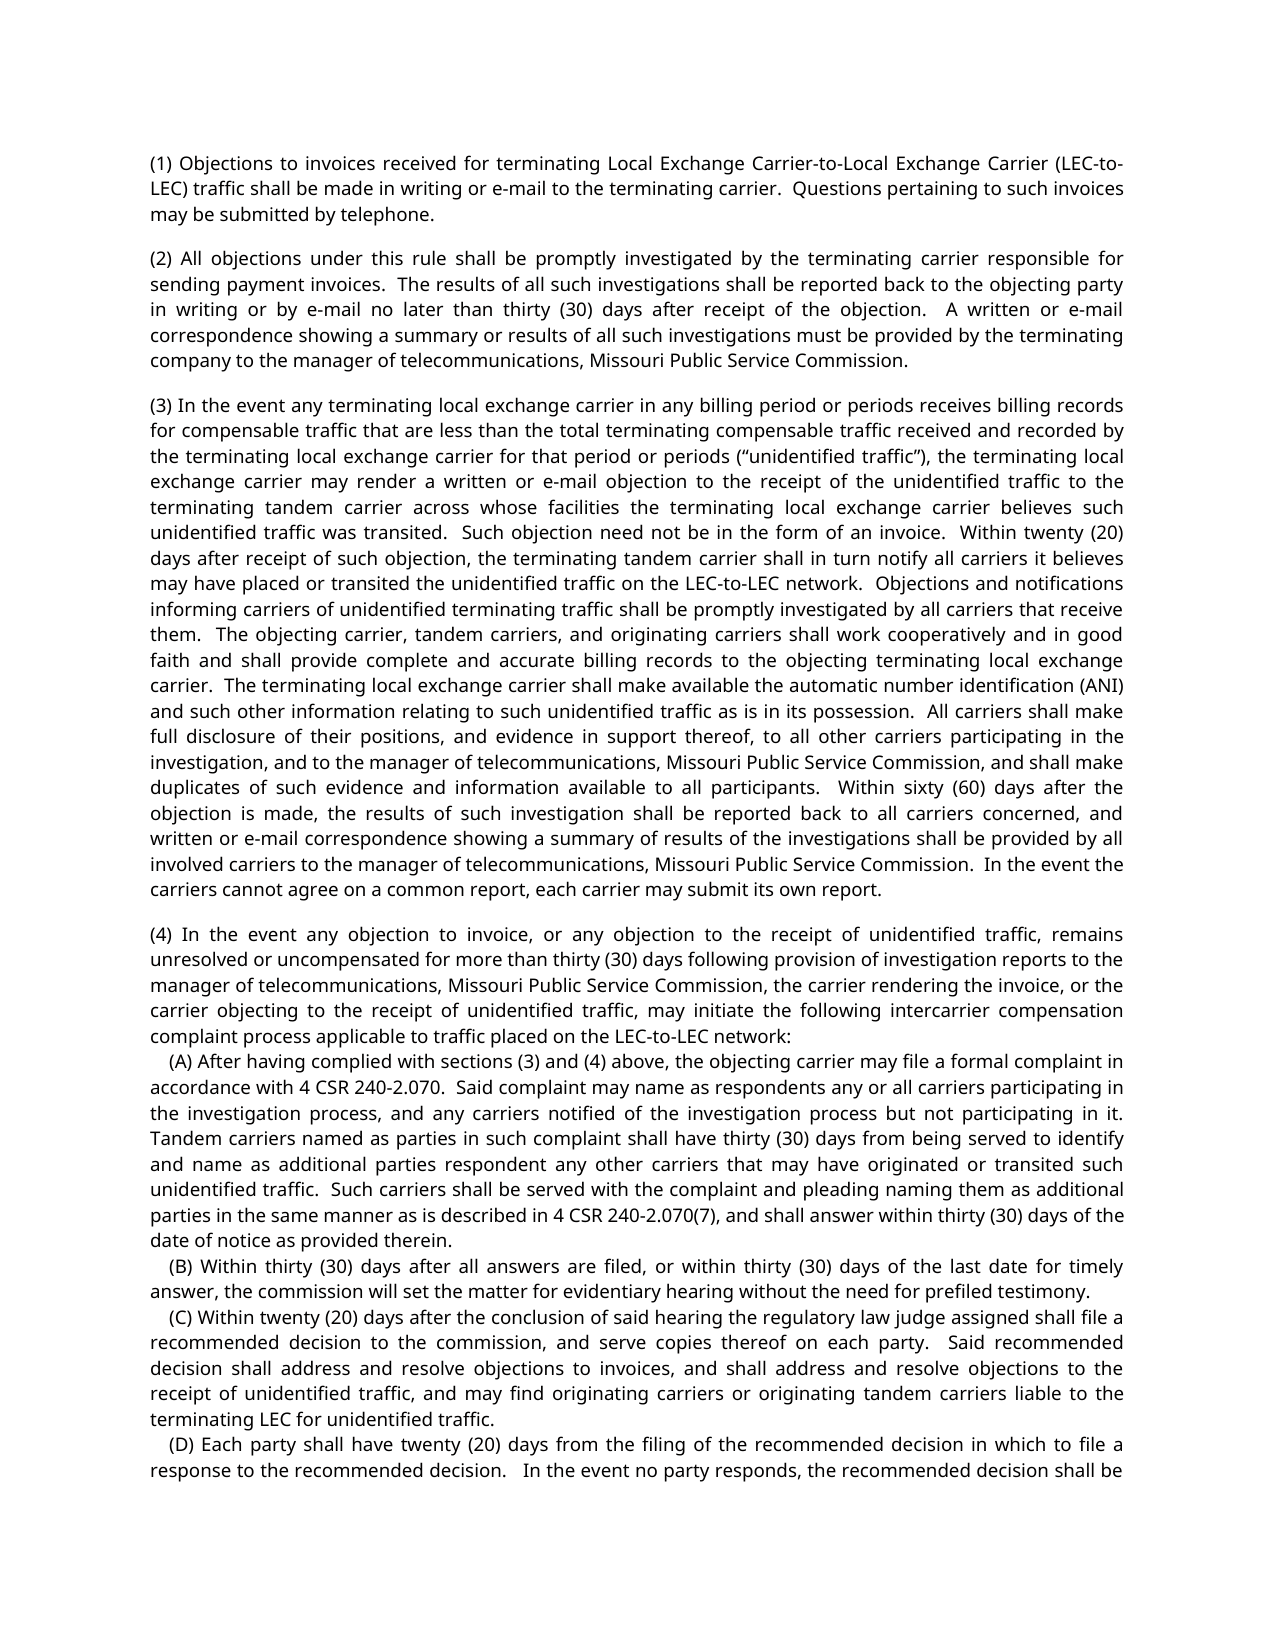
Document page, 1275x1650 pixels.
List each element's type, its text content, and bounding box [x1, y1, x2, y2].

text (4) In the event any objection to invoice, or any objection to the receipt of unidentified traffic, remains unresolved or uncompensated for more than thirty (30) days following provision of investigation reports to the manager of telecommunications, Missouri Public Service Commission, the carrier rendering the invoice, or the carrier objecting to the receipt of unidentified traffic, may initiate the following intercarrier compensation complaint process applicable to traffic placed on the LEC-to-LEC network: [150, 921, 1125, 1049]
text (A) After having complied with sections (3) and (4) above, the objecting carrier may file a formal complaint in accordance with 4 CSR 240-2.070. Said complaint may name as respondents any or all carriers participating in the investigation process, and any carriers notified of the investigation process but not participating in it. Tandem carriers named as parties in such complaint shall have thirty (30) days from being served to identify and name as additional parties respondent any other carriers that may have originated or transited such unidentified traffic. Such carriers shall be served with the complaint and pleading naming them as additional parties in the same manner as is described in 4 CSR 240-2.070(7), and shall answer within thirty (30) days of the date of notice as provided therein. [150, 1049, 1125, 1253]
text (2) All objections under this rule shall be promptly investigated by the terminating carrier responsible for sending payment invoices. The results of all such investigations shall be reported back to the objecting party in writing or by e-mail no later than thirty (30) days after receipt of the objection. A written or e-mail correspondence showing a summary or results of all such investigations must be provided by the terminating company to the manager of telecommunications, Missouri Public Service Commission. [150, 245, 1125, 373]
text (1) Objections to invoices received for terminating Local Exchange Carrier-to-Local Exchange Carrier (LEC-to-LEC) traffic shall be made in writing or e-mail to the terminating carrier. Questions pertaining to such invoices may be submitted by telephone. [150, 150, 1125, 227]
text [150, 1432, 1125, 1483]
text (3) In the event any terminating local exchange carrier in any billing period or periods receives billing records for compensable traffic that are less than the total terminating compensable traffic received and recorded by the terminating local exchange carrier for that period or periods (“unidentified traffic”), the terminating local exchange carrier may render a written or e-mail objection to the receipt of the unidentified traffic to the terminating tandem carrier across whose facilities the terminating local exchange carrier believes such unidentified traffic was transited. Such objection need not be in the form of an invoice. Within twenty (20) days after receipt of such objection, the terminating tandem carrier shall in turn notify all carriers it believes may have placed or transited the unidentified traffic on the LEC-to-LEC network. Objections and notifications informing carriers of unidentified terminating traffic shall be promptly investigated by all carriers that receive them. The objecting carrier, tandem carriers, and originating carriers shall work cooperatively and in good faith and shall provide complete and accurate billing records to the objecting terminating local exchange carrier. The terminating local exchange carrier shall make available the automatic number identification (ANI) and such other information relating to such unidentified traffic as is in its possession. All carriers shall make full disclosure of their positions, and evidence in support thereof, to all other carriers participating in the investigation, and to the manager of telecommunications, Missouri Public Service Commission, and shall make duplicates of such evidence and information available to all participants. Within sixty (60) days after the objection is made, the results of such investigation shall be reported back to all carriers concerned, and written or e-mail correspondence showing a summary of results of the investigations shall be provided by all involved carriers to the manager of telecommunications, Missouri Public Service Commission. In the event the carriers cannot agree on a common report, each carrier may submit its own report. [150, 392, 1125, 902]
text (C) Within twenty (20) days after the conclusion of said hearing the regulatory law judge assigned shall file a recommended decision to the commission, and serve copies thereof on each party. Said recommended decision shall address and resolve objections to invoices, and shall address and resolve objections to the receipt of unidentified traffic, and may find originating carriers or originating tandem carriers liable to the terminating LEC for unidentified traffic. [150, 1304, 1125, 1432]
text (B) Within thirty (30) days after all answers are filed, or within thirty (30) days of the last date for timely answer, the commission will set the matter for evidentiary hearing without the need for prefiled testimony. [150, 1253, 1125, 1304]
